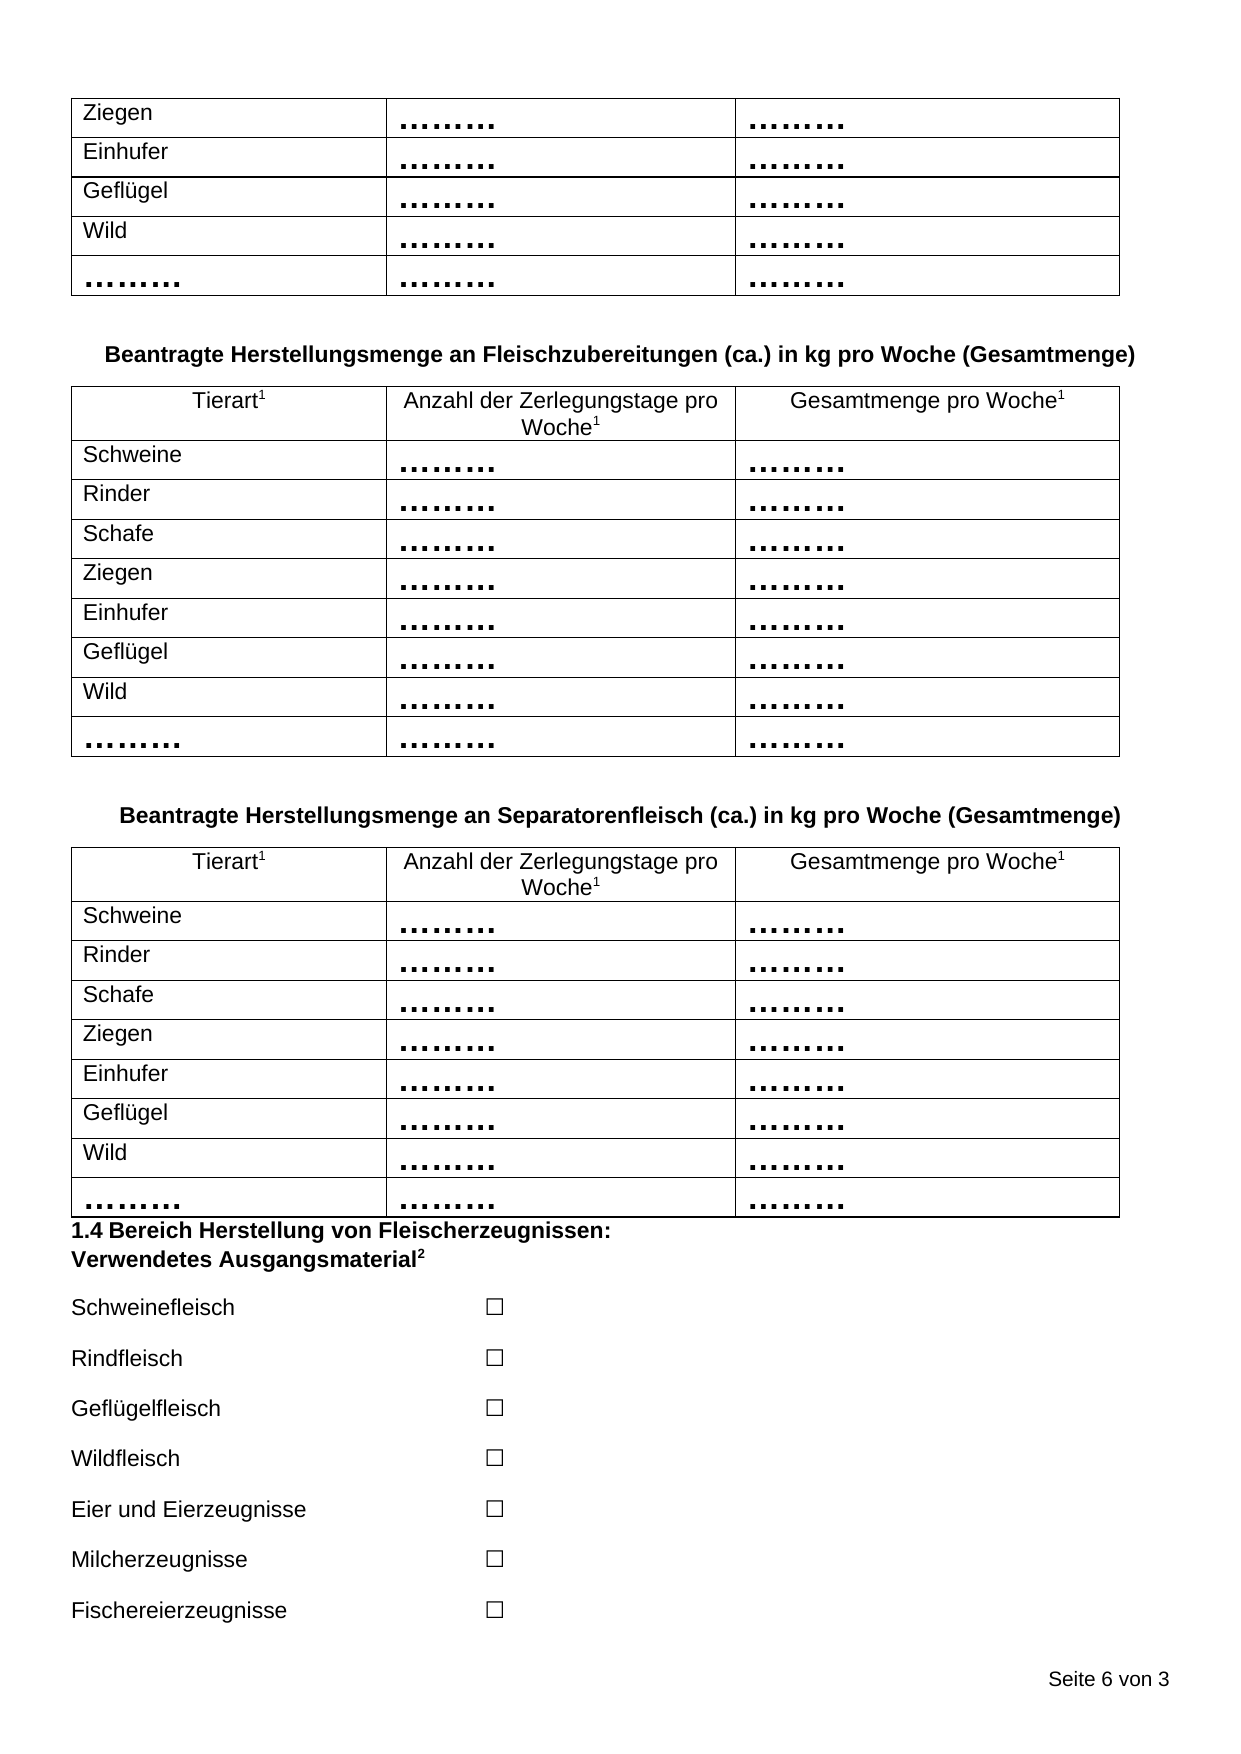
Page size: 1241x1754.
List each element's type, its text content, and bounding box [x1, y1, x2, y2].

table_cell Ziegen [72, 1020, 386, 1058]
table_cell Ziegen [72, 99, 386, 137]
text Verwendetes Ausgangsmaterial2 [71, 1246, 1169, 1272]
table_cell Rinder [72, 941, 386, 979]
text Wildfleisch [71, 1442, 1169, 1473]
table_cell Einhufer [72, 599, 386, 637]
table_cell Einhufer [72, 1060, 386, 1098]
text Beantragte Herstellungsmenge an Separatorenfleisch (ca.) in kg pro Woche (Gesamtmenge) [71, 802, 1169, 828]
table_cell Wild [72, 1139, 386, 1177]
text Schweinefleisch [71, 1291, 1169, 1322]
table_cell Wild [72, 217, 386, 255]
list Bereich Herstellung von Fleischerzeugnissen: [71, 1217, 1169, 1244]
text Fischereierzeugnisse [71, 1593, 1169, 1625]
table_cell Geflügel [72, 178, 386, 216]
table_cell Schweine [72, 902, 386, 940]
table_cell Geflügel [72, 1099, 386, 1137]
table_header Tierart1 [72, 848, 386, 901]
text Rindfleisch [71, 1341, 1169, 1373]
table_cell Einhufer [72, 138, 386, 176]
table_cell Schweine [72, 441, 386, 479]
text Geflügelfleisch [71, 1392, 1169, 1423]
table_header Gesamtmenge pro Woche1 [736, 848, 1119, 901]
text Milcherzeugnisse [71, 1543, 1169, 1574]
text Beantragte Herstellungsmenge an Fleischzubereitungen (ca.) in kg pro Woche (Gesamtmenge) [71, 341, 1169, 367]
table_cell Geflügel [72, 638, 386, 677]
table_cell Schafe [72, 520, 386, 558]
table_cell Wild [72, 678, 386, 716]
table_cell Schafe [72, 981, 386, 1019]
table_header Tierart1 [72, 387, 386, 440]
table_header Anzahl der Zerlegungstage pro Woche1 [387, 387, 735, 440]
table_header Anzahl der Zerlegungstage pro Woche1 [387, 848, 735, 901]
table_cell Ziegen [72, 559, 386, 598]
table_cell Rinder [72, 480, 386, 519]
table_header Gesamtmenge pro Woche1 [736, 387, 1119, 440]
text Eier und Eierzeugnisse [71, 1493, 1169, 1524]
